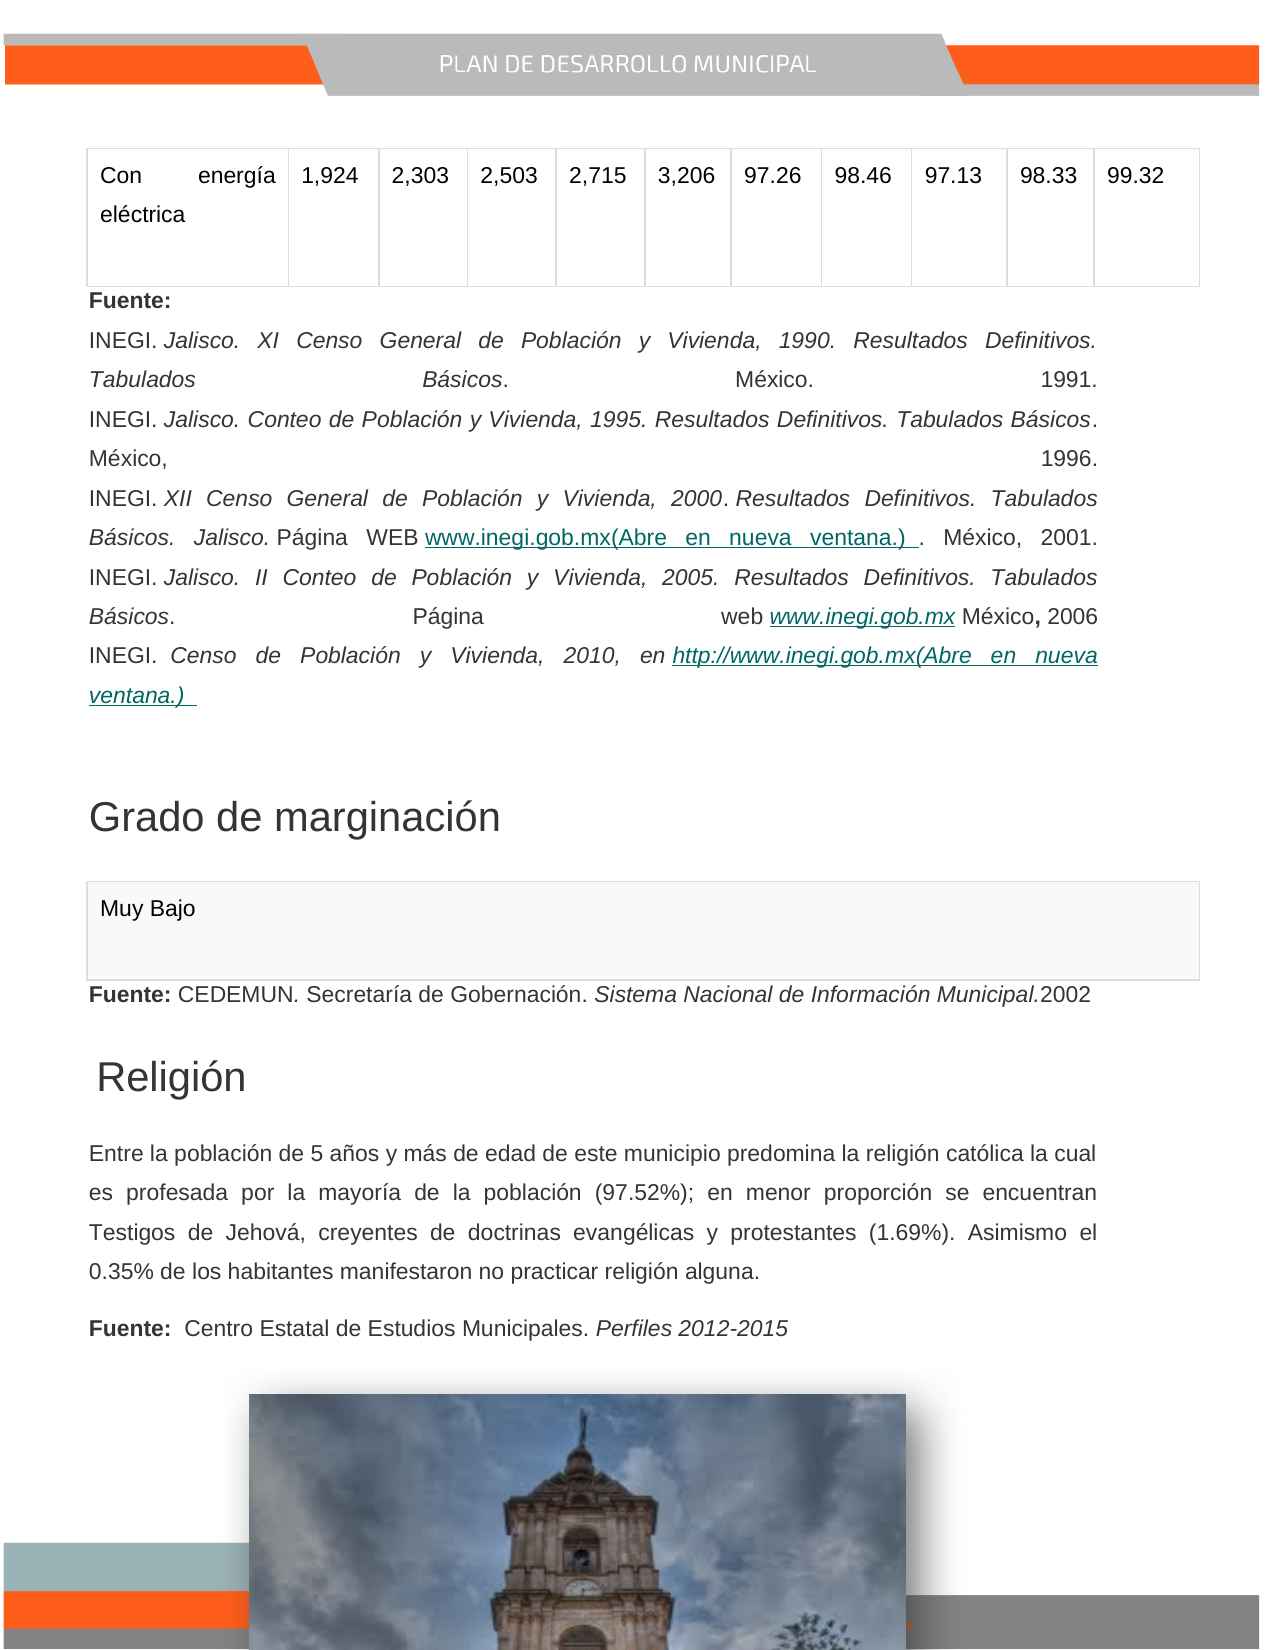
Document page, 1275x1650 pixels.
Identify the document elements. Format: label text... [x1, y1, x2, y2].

table_cell 99.32 [1095, 149, 1199, 286]
table_cell 2,715 [557, 149, 644, 286]
table_cell 97.26 [732, 149, 821, 286]
text Fuente: CEDEMUN. Secretaría de Gobernación. Sistema Nacional de Información Municipal.2002 [89, 981, 1098, 1007]
text Entre la población de 5 años y más de edad de este municipio predomina la religión católica la cual es profesada por la mayoría de la población (97.52%); en menor proporción se encuentran Testigos de Jehová, creyentes de doctrinas evangélicas y protestantes (1.69%). Asimismo el 0.35% de los habitantes manifestaron no practicar religión alguna. [89, 1140, 1098, 1285]
table_cell 98.33 [1008, 149, 1093, 286]
table_cell 1,924 [289, 149, 378, 286]
table_cell 2,503 [468, 149, 555, 286]
subtitle Grado de marginación [89, 793, 1098, 841]
table_cell 98.46 [822, 149, 911, 286]
text Fuente: INEGI. Jalisco. XI Censo General de Población y Vivienda, 1990. Resultados Definitivos. Tabulados Básicos. México. 1991. INEGI. Jalisco. Conteo de Población y Vivienda, 1995. Resultados Definitivos. Tabulados Básicos. México, 1996. INEGI. XII Censo General de Población y Vivienda, 2000. Resultados Definitivos. Tabulados Básicos. Jalisco. Página WEB www.inegi.gob.mx(Abre en nueva ventana.) . México, 2001. INEGI. Jalisco. II Conteo de Población y Vivienda, 2005. Resultados Definitivos. Tabulados Básicos. Página web www.inegi.gob.mx México, 2006 INEGI. Censo de Población y Vivienda, 2010, en http://www.inegi.gob.mx(Abre en nueva ventana.) [89, 287, 1098, 708]
table_cell Con energía eléctrica [88, 149, 288, 286]
table_cell 3,206 [646, 149, 730, 286]
table_cell 2,303 [380, 149, 467, 286]
picture [3, 13, 1260, 1650]
text Fuente: Centro Estatal de Estudios Municipales. Perfiles 2012-2015 [89, 1314, 1098, 1341]
subtitle Religión [89, 1052, 1098, 1100]
table_header Muy Bajo [88, 882, 1199, 979]
table_cell 97.13 [912, 149, 1006, 286]
